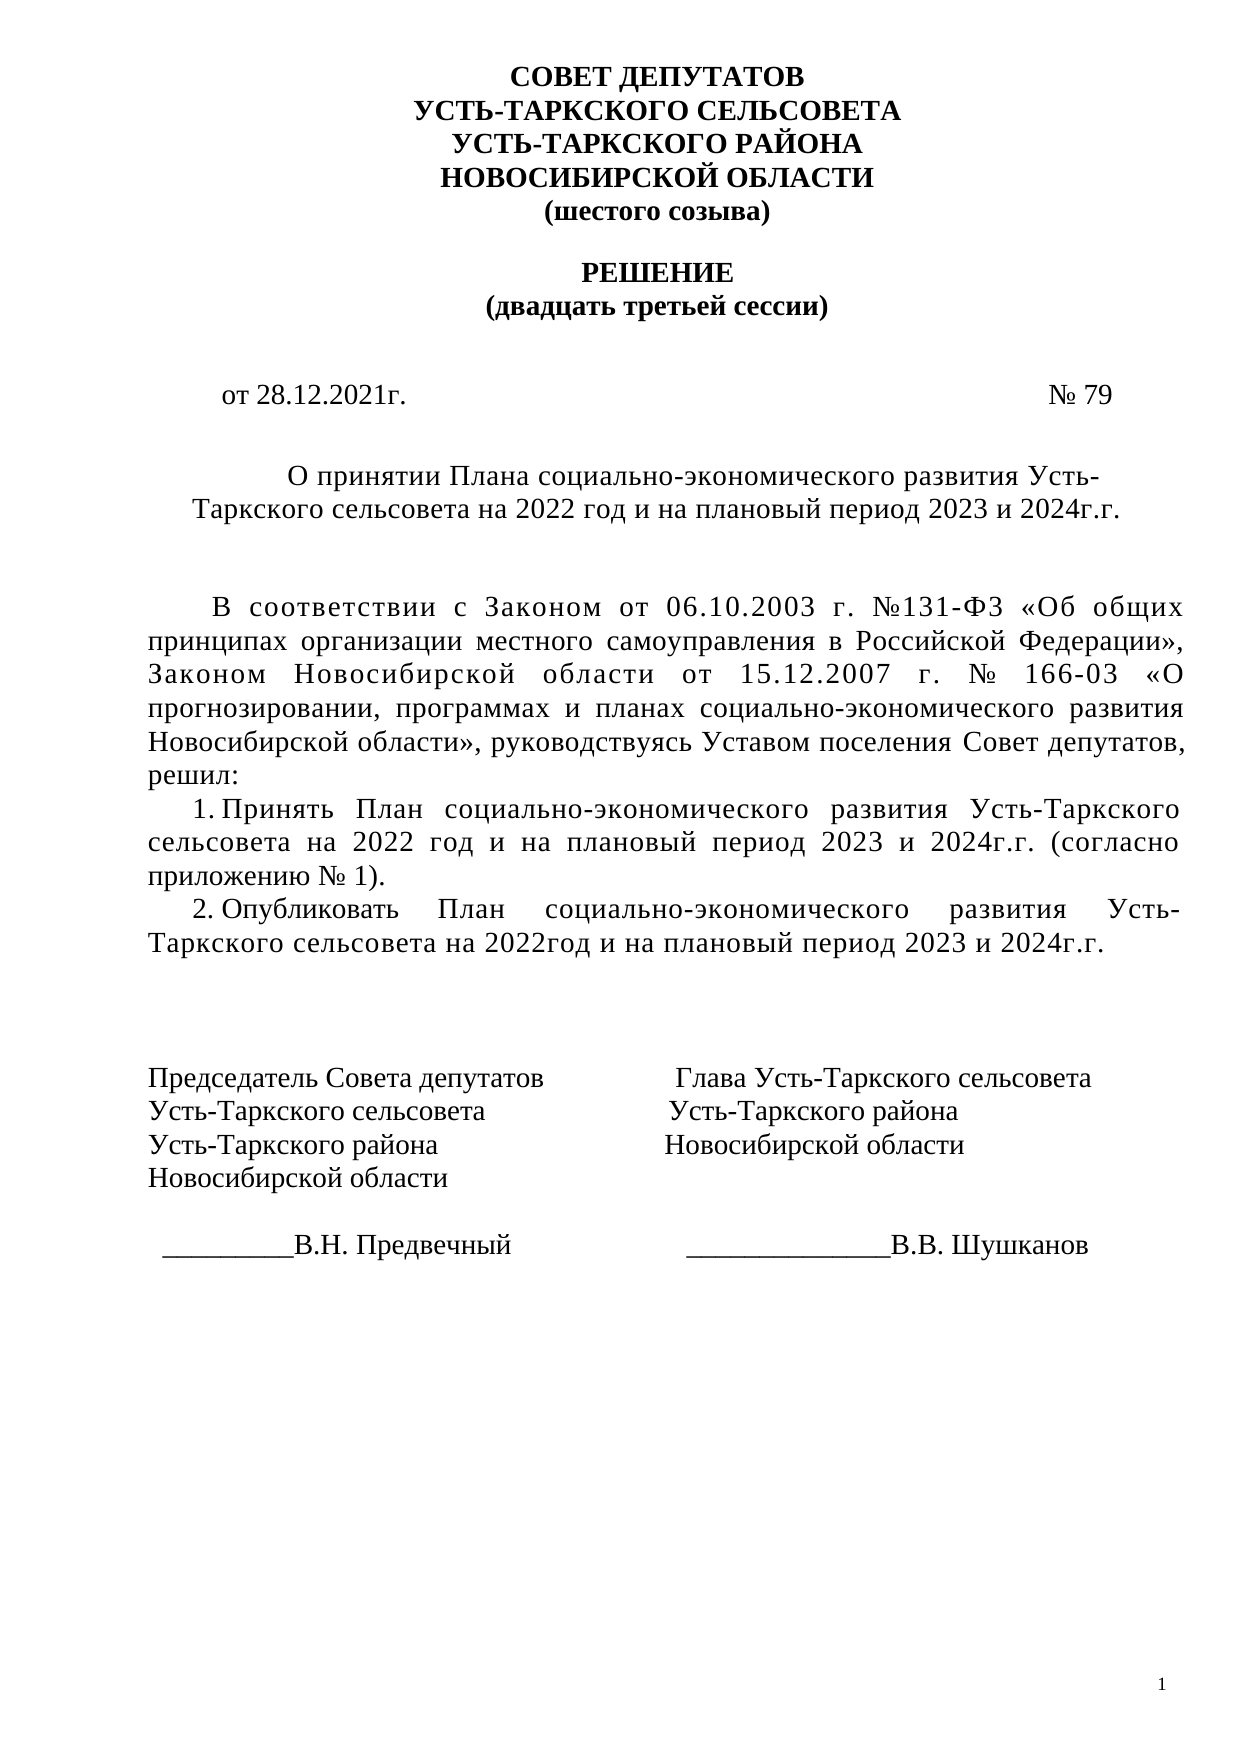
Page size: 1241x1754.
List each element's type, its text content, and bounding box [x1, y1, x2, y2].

list Принять План социально-экономического развития Усть-Таркского сельсовета на 2022 год и на плановый период 2023 и 2024г.г. (согласно приложению № 1). [148, 791, 1181, 892]
text Председатель Совета депутатов Глава Усть-Таркского сельсовета [148, 1060, 1166, 1093]
text (шестого созыва) [148, 193, 1166, 227]
text Усть-Таркского сельсовета Усть-Таркского района [148, 1093, 1166, 1127]
text УСТЬ-ТАРКСКОГО СЕЛЬСОВЕТА [148, 93, 1166, 126]
text СОВЕТ ДЕПУТАТОВ [148, 59, 1166, 93]
text В соответствии с Законом от 06.10.2003 г. №131-Ф3 «Об общих принципах организации местного самоуправления в Российской Федерации», Законом Новосибирской области от 15.12.2007 г. № 166-03 «О прогнозировании, программах и планах социально-экономического развития Новосибирской области», руководствуясь Уставом поселения Совет депутатов, решил: [148, 590, 1186, 791]
text Новосибирской области [148, 1160, 1166, 1194]
text от 28.12.2021г. № 79 [148, 377, 1166, 411]
text О принятии Плана социально-экономического развития Усть-Таркского сельсовета на 2022 год и на плановый период 2023 и 2024г.г. [148, 459, 1166, 525]
text (двадцать третьей сессии) [148, 288, 1166, 322]
text УСТЬ-ТАРКСКОГО РАЙОНА [148, 126, 1166, 160]
list Опубликовать План социально-экономического развития Усть-Таркского сельсовета на 2022год и на плановый период 2023 и 2024г.г. [148, 892, 1181, 959]
text НОВОСИБИРСКОЙ ОБЛАСТИ [148, 160, 1166, 193]
text РЕШЕНИЕ [149, 255, 1166, 288]
text Усть-Таркского района Новосибирской области [148, 1127, 1166, 1160]
text _________В.Н. Предвечный ______________В.В. Шушканов [148, 1227, 1166, 1261]
